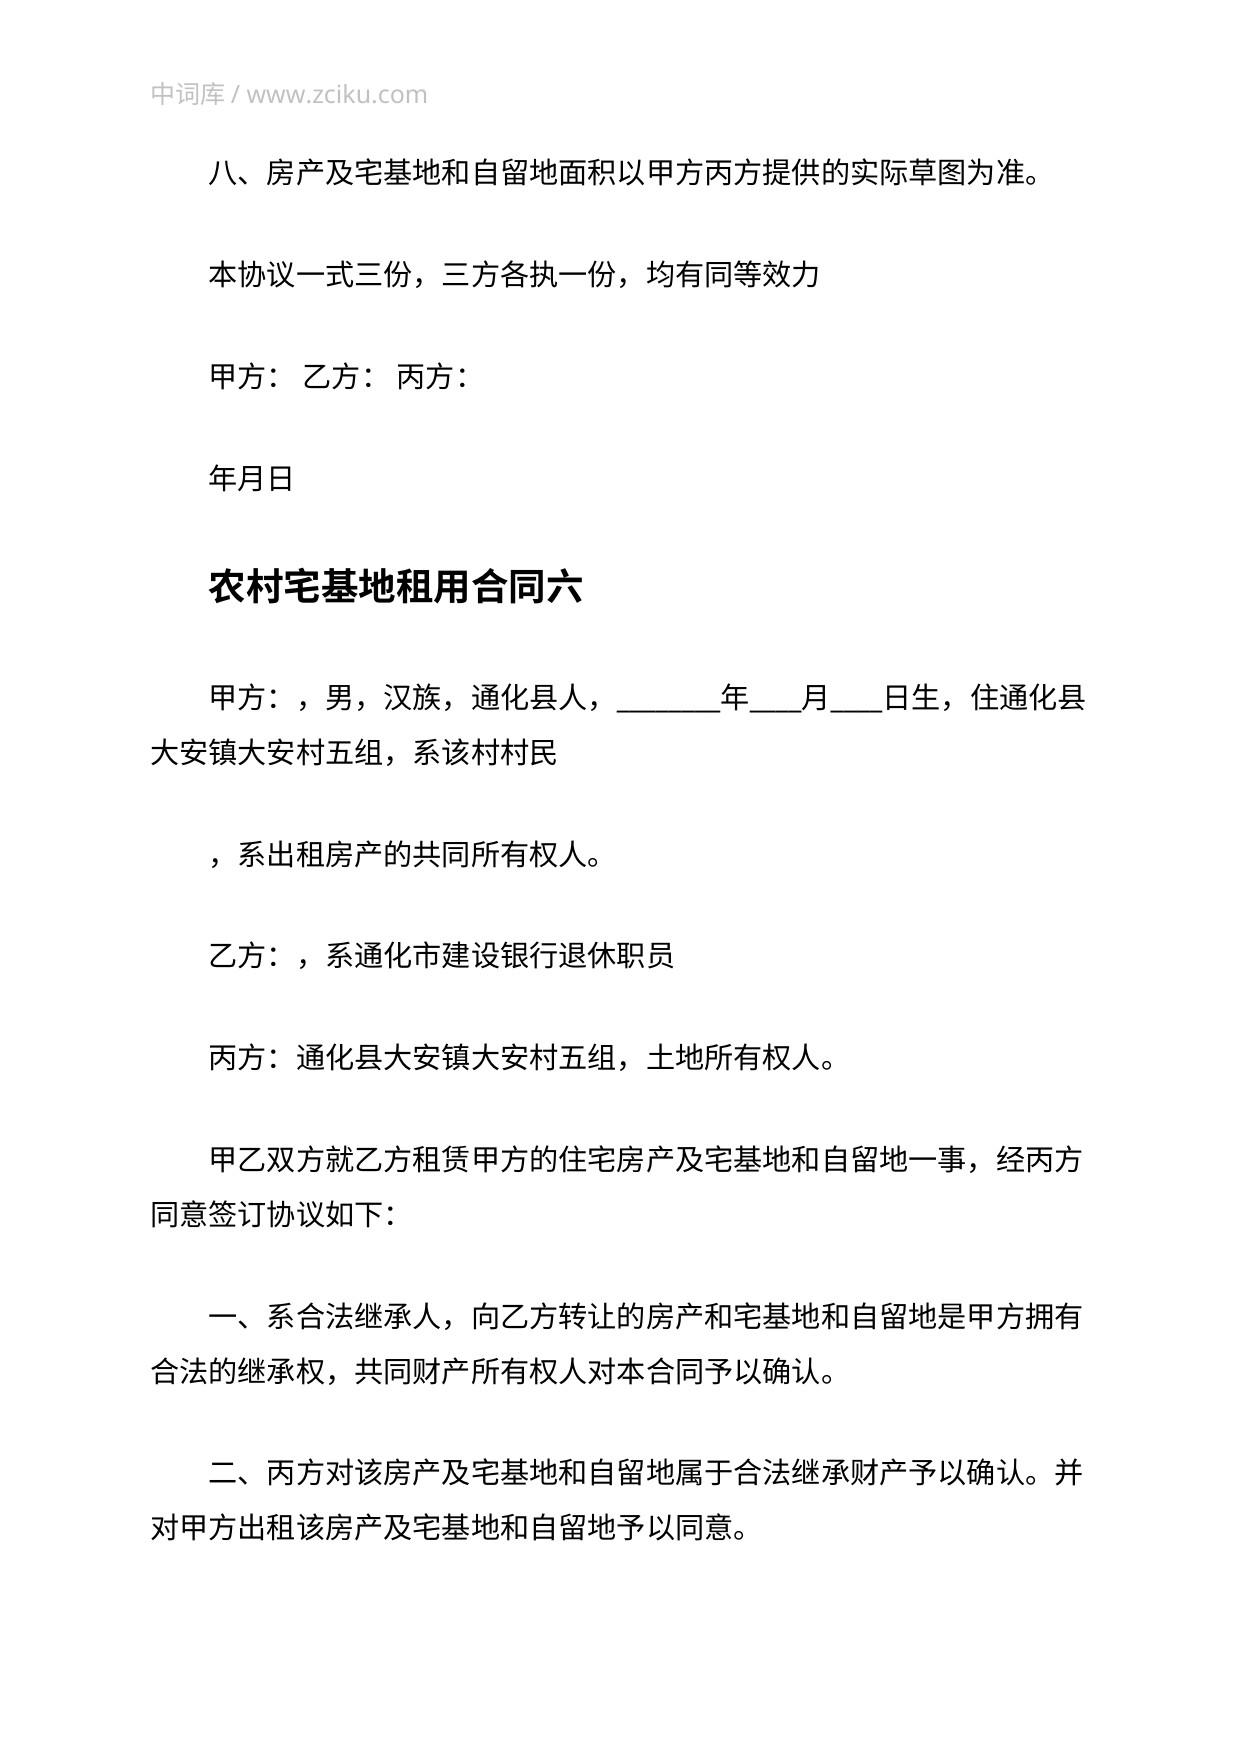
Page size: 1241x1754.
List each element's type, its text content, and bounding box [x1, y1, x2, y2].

text ，系出租房产的共同所有权人。 [150, 831, 1090, 873]
text 丙方：通化县大安镇大安村五组，土地所有权人。 [150, 1035, 1090, 1077]
text 甲方：，男，汉族，通化县人，________年____月____日生，住通化县大安镇大安村五组，系该村村民 [150, 674, 1090, 772]
text 一、系合法继承人，向乙方转让的房产和宅基地和自留地是甲方拥有合法的继承权，共同财产所有权人对本合同予以确认。 [150, 1293, 1090, 1390]
text 甲乙双方就乙方租赁甲方的住宅房产及宅基地和自留地一事，经丙方同意签订协议如下： [150, 1137, 1090, 1234]
text 乙方：，系通化市建设银行退休职员 [150, 933, 1090, 975]
text 本协议一式三份，三方各执一份，均有同等效力 [150, 252, 1090, 294]
text 农村宅基地租用合同六 [150, 557, 1090, 611]
text 二、丙方对该房产及宅基地和自留地属于合法继承财产予以确认。并对甲方出租该房产及宅基地和自留地予以同意。 [150, 1450, 1090, 1547]
text 甲方： 乙方： 丙方： [150, 353, 1090, 396]
text 年月日 [150, 455, 1090, 498]
text 八、房产及宅基地和自留地面积以甲方丙方提供的实际草图为准。 [150, 150, 1090, 192]
